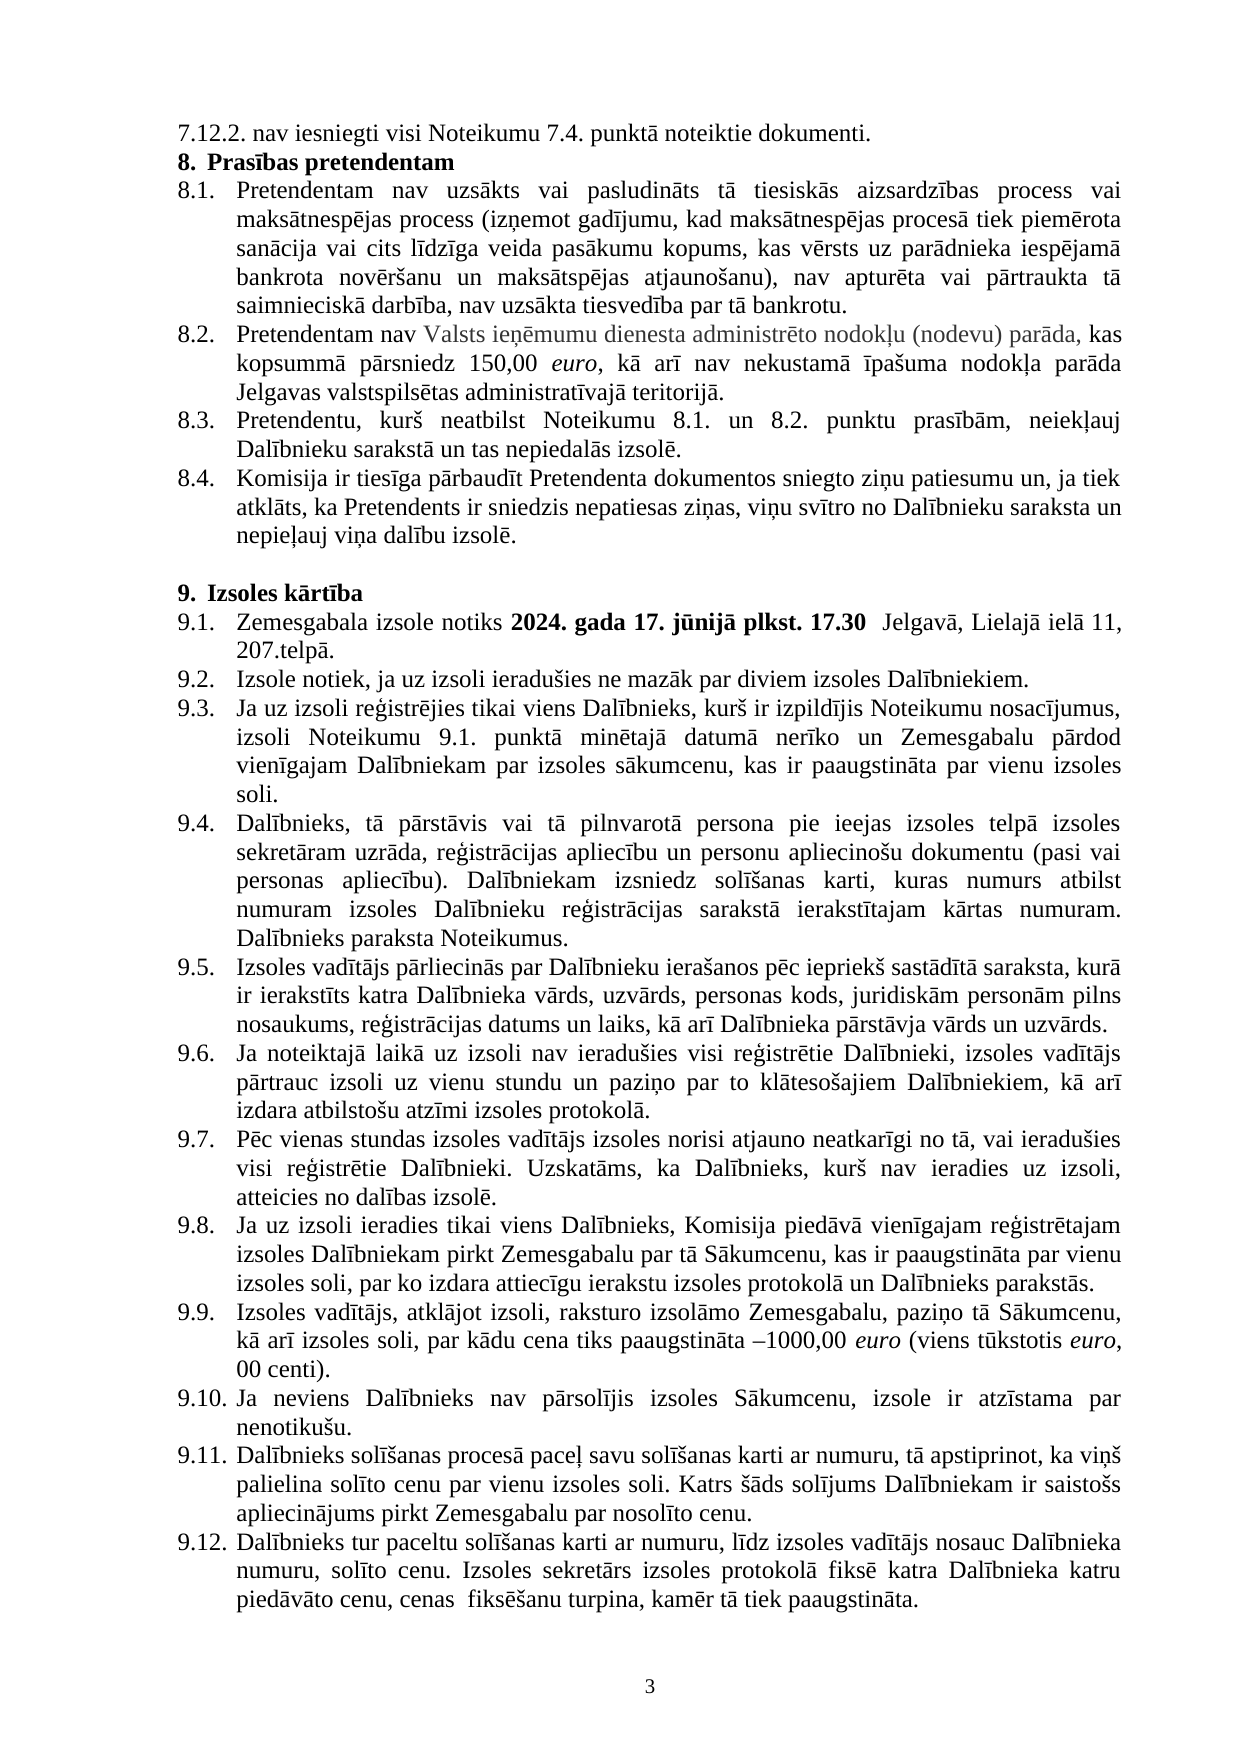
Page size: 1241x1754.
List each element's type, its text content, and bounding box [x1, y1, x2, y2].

title Dalībnieks solīšanas procesā paceļ savu solīšanas karti ar numuru, tā apstiprinot, ka viņš palielina solīto cenu par vienu izsoles soli. Katrs šāds solījums Dalībniekam ir saistošs apliecinājums pirkt Zemesgabalu par nosolīto cenu. [177, 1441, 1122, 1527]
title Izsole notiek, ja uz izsoli ieradušies ne mazāk par diviem izsoles Dalībniekiem. [177, 664, 1122, 693]
title nav iesniegti visi Noteikumu 7.4. punktā noteiktie dokumenti. [177, 118, 1122, 147]
title Dalībnieks, tā pārstāvis vai tā pilnvarotā persona pie ieejas izsoles telpā izsoles sekretāram uzrāda, reģistrācijas apliecību un personu apliecinošu dokumentu (pasi vai personas apliecību). Dalībniekam izsniedz solīšanas karti, kuras numurs atbilst numuram izsoles Dalībnieku reģistrācijas sarakstā ierakstītajam kārtas numuram. Dalībnieks paraksta Noteikumus. [177, 808, 1122, 952]
title Izsoles vadītājs, atklājot izsoli, raksturo izsolāmo Zemesgabalu, paziņo tā Sākumcenu, kā arī izsoles soli, par kādu cena tiks paaugstināta –1000,00 euro (viens tūkstotis euro, 00 centi). [177, 1297, 1122, 1383]
title Ja uz izsoli reģistrējies tikai viens Dalībnieks, kurš ir izpildījis Noteikumu nosacījumus, izsoli Noteikumu 9.1. punktā minētajā datumā nerīko un Zemesgabalu pārdod vienīgajam Dalībniekam par izsoles sākumcenu, kas ir paaugstināta par vienu izsoles soli. [177, 693, 1122, 808]
title Pēc vienas stundas izsoles vadītājs izsoles norisi atjauno neatkarīgi no tā, vai ieradušies visi reģistrētie Dalībnieki. Uzskatāms, ka Dalībnieks, kurš nav ieradies uz izsoli, atteicies no dalības izsolē. [177, 1124, 1122, 1211]
title Izsoles kārtība [177, 578, 1122, 607]
title Ja uz izsoli ieradies tikai viens Dalībnieks, Komisija piedāvā vienīgajam reģistrētajam izsoles Dalībniekam pirkt Zemesgabalu par tā Sākumcenu, kas ir paaugstināta par vienu izsoles soli, par ko izdara attiecīgu ierakstu izsoles protokolā un Dalībnieks parakstās. [177, 1211, 1122, 1297]
title Ja neviens Dalībnieks nav pārsolījis izsoles Sākumcenu, izsole ir atzīstama par nenotikušu. [177, 1383, 1122, 1441]
title Zemesgabala izsole notiks 2024. gada 17. jūnijā plkst. 17.30 Jelgavā, Lielajā ielā 11, 207.telpā. [177, 607, 1122, 664]
title Pretendentu, kurš neatbilst Noteikumu 8.1. un 8.2. punktu prasībām, neiekļauj Dalībnieku sarakstā un tas nepiedalās izsolē. [177, 406, 1122, 463]
title Dalībnieks tur paceltu solīšanas karti ar numuru, līdz izsoles vadītājs nosauc Dalībnieka numuru, solīto cenu. Izsoles sekretārs izsoles protokolā fiksē katra Dalībnieka katru piedāvāto cenu, cenas fiksēšanu turpina, kamēr tā tiek paaugstināta. [177, 1527, 1122, 1613]
title Prasības pretendentam [177, 147, 1122, 176]
title Pretendentam nav Valsts ieņēmumu dienesta administrēto nodokļu (nodevu) parāda, kas kopsummā pārsniedz 150,00 euro, kā arī nav nekustamā īpašuma nodokļa parāda Jelgavas valstspilsētas administratīvajā teritorijā. [177, 319, 1122, 406]
title Ja noteiktajā laikā uz izsoli nav ieradušies visi reģistrētie Dalībnieki, izsoles vadītājs pārtrauc izsoli uz vienu stundu un paziņo par to klātesošajiem Dalībniekiem, kā arī izdara atbilstošu atzīmi izsoles protokolā. [177, 1038, 1122, 1124]
title Komisija ir tiesīga pārbaudīt Pretendenta dokumentos sniegto ziņu patiesumu un, ja tiek atklāts, ka Pretendents ir sniedzis nepatiesas ziņas, viņu svītro no Dalībnieku saraksta un nepieļauj viņa dalību izsolē. [177, 463, 1122, 549]
title Pretendentam nav uzsākts vai pasludināts tā tiesiskās aizsardzības process vai maksātnespējas process (izņemot gadījumu, kad maksātnespējas procesā tiek piemērota sanācija vai cits līdzīga veida pasākumu kopums, kas vērsts uz parādnieka iespējamā bankrota novēršanu un maksātspējas atjaunošanu), nav apturēta vai pārtraukta tā saimnieciskā darbība, nav uzsākta tiesvedība par tā bankrotu. [177, 176, 1122, 319]
title Izsoles vadītājs pārliecinās par Dalībnieku ierašanos pēc iepriekš sastādītā saraksta, kurā ir ierakstīts katra Dalībnieka vārds, uzvārds, personas kods, juridiskām personām pilns nosaukums, reģistrācijas datums un laiks, kā arī Dalībnieka pārstāvja vārds un uzvārds. [177, 952, 1122, 1038]
